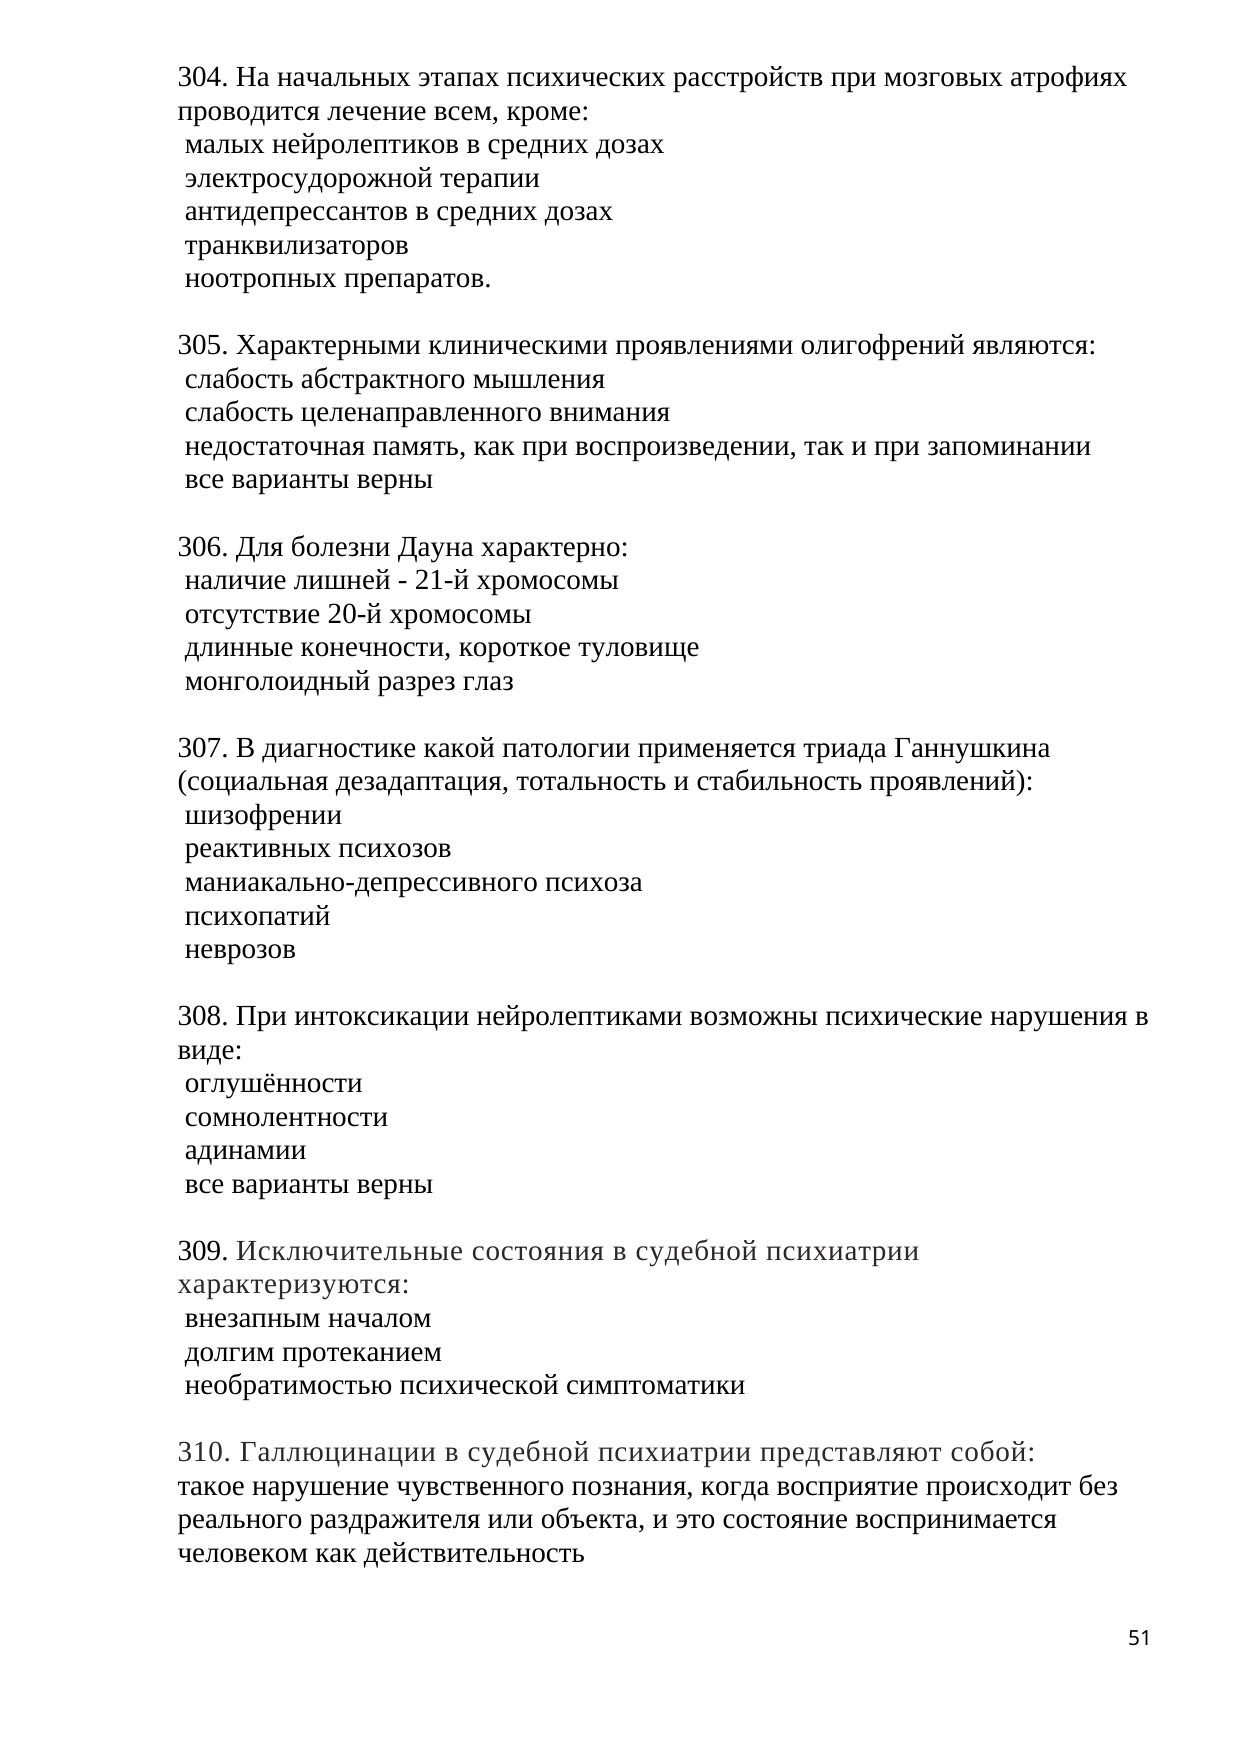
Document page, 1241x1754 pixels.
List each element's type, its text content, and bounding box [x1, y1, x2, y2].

text неврозов [177, 931, 1152, 965]
text 309. Исключительные состояния в судебной психиатрии характеризуются: [177, 1233, 1152, 1300]
text долгим протеканием [177, 1334, 1152, 1367]
text недостаточная память, как при воспроизведении, так и при запоминании [177, 428, 1152, 462]
text такое нарушение чувственного познания, когда восприятие происходит без реального раздражителя или объекта, и это состояние воспринимается человеком как действительность [177, 1468, 1152, 1568]
text 310. Галлюцинации в судебной психиатрии представляют собой: [177, 1434, 1152, 1468]
text электросудорожной терапии [177, 160, 1152, 193]
text длинные конечности, короткое туловище [177, 629, 1152, 663]
text маниакально-депрессивного психоза [177, 864, 1152, 898]
text малых нейролептиков в средних дозах [177, 126, 1152, 160]
text 306. Для болезни Дауна характерно: [177, 529, 1152, 562]
text 305. Характерными клиническими проявлениями олигофрений являются: [177, 327, 1152, 361]
text 304. На начальных этапах психических расстройств при мозговых атрофиях проводится лечение всем, кроме: [177, 59, 1152, 126]
text необратимостью психической симптоматики [177, 1367, 1152, 1401]
text транквилизаторов [177, 227, 1152, 260]
text ноотропных препаратов. [177, 260, 1152, 294]
text отсутствие 20-й хромосомы [177, 596, 1152, 629]
text все варианты верны [177, 462, 1152, 495]
text наличие лишней - 21-й хромосомы [177, 562, 1152, 596]
text все варианты верны [177, 1166, 1152, 1199]
text психопатий [177, 898, 1152, 931]
text оглушённости [177, 1065, 1152, 1099]
text слабость абстрактного мышления [177, 361, 1152, 394]
text антидепрессантов в средних дозах [177, 193, 1152, 227]
text внезапным началом [177, 1300, 1152, 1334]
text слабость целенаправленного внимания [177, 394, 1152, 428]
text монголоидный разрез глаз [177, 663, 1152, 696]
text шизофрении [177, 797, 1152, 831]
text адинамии [177, 1132, 1152, 1166]
text 307. В диагностике какой патологии применяется триада Ганнушкина (социальная дезадаптация, тотальность и стабильность проявлений): [177, 730, 1152, 797]
text реактивных психозов [177, 831, 1152, 864]
text 308. При интоксикации нейролептиками возможны психические нарушения в виде: [177, 998, 1152, 1065]
text сомнолентности [177, 1099, 1152, 1132]
